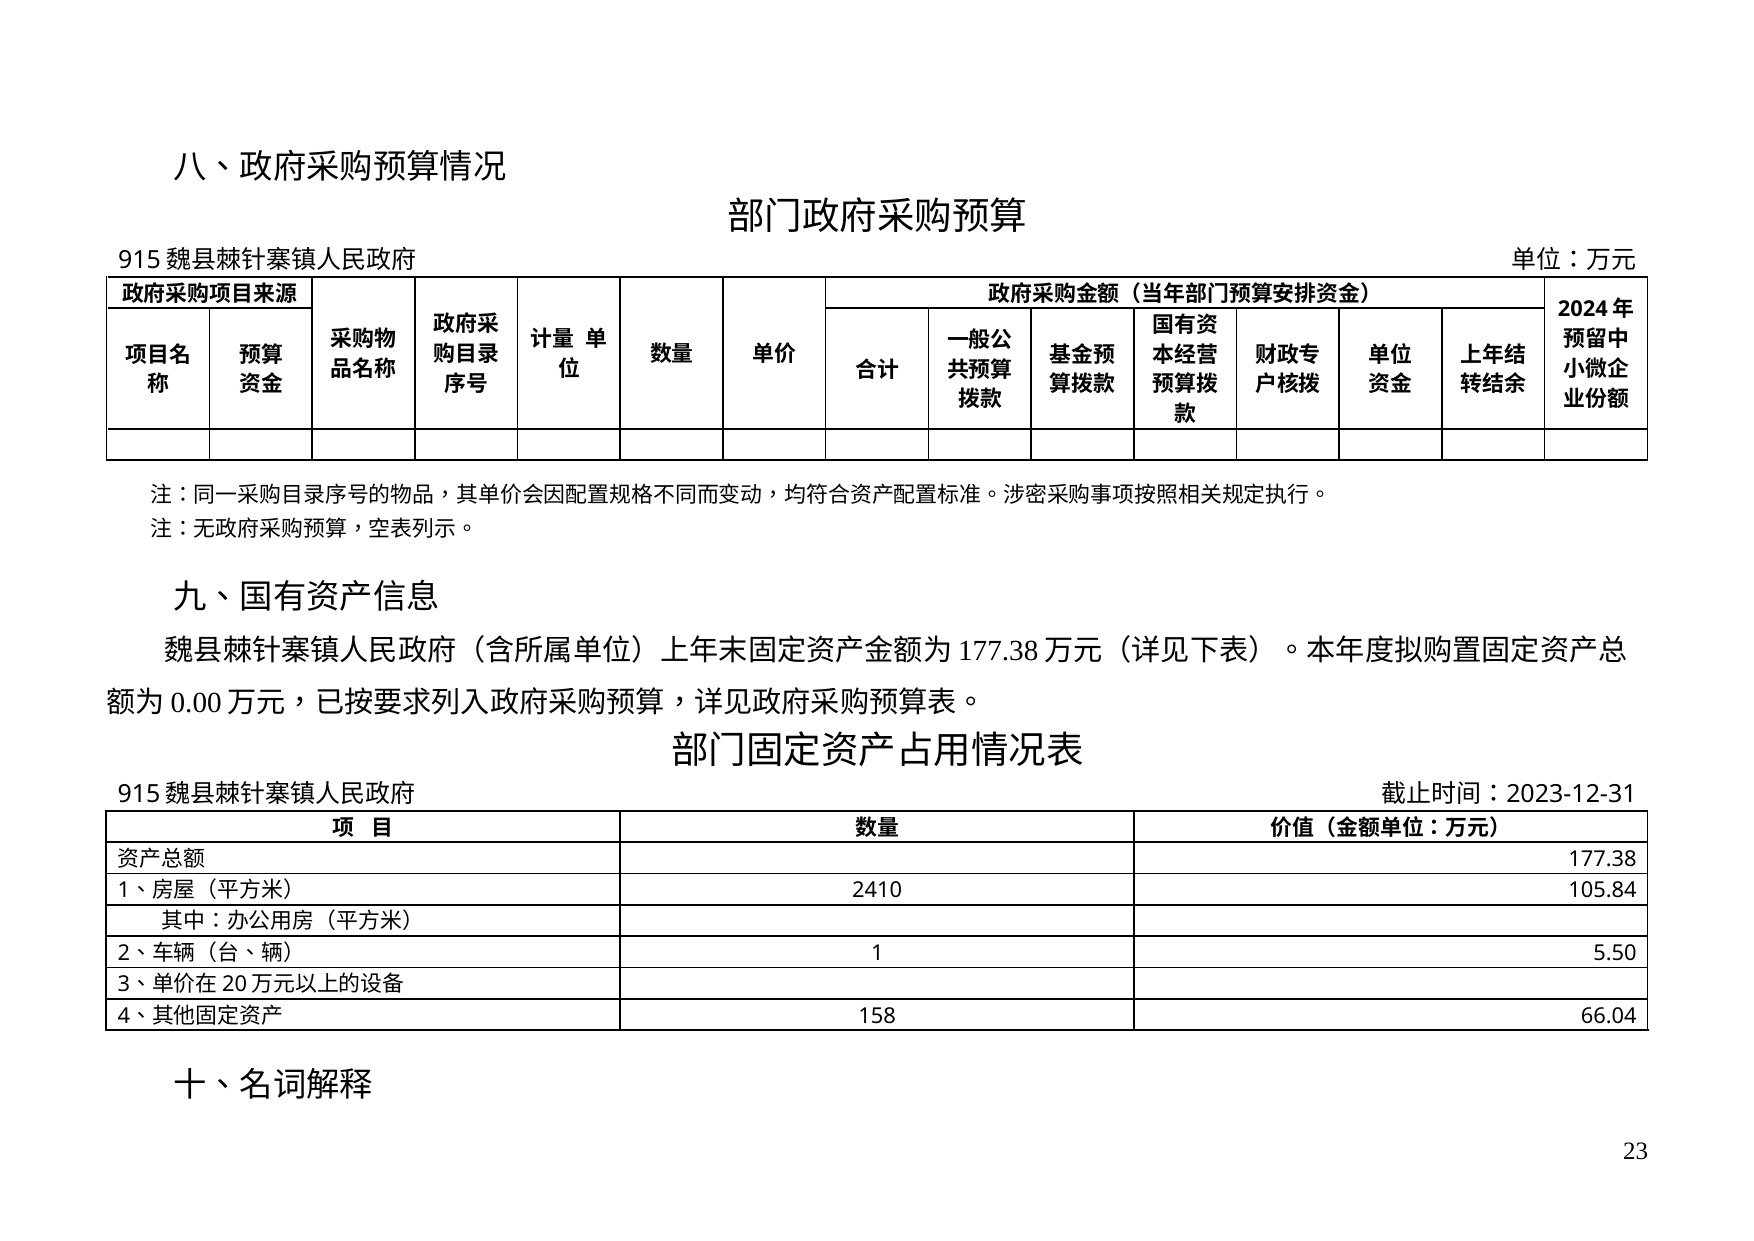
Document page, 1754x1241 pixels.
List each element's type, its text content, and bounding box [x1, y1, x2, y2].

text 魏县棘针寨镇人民政府（含所属单位）上年末固定资产金额为177.38万元（详见下表）。本年度拟购置固定资产总额为0.00万元，已按要求列入政府采购预算，详见政府采购预算表。 [106, 619, 1648, 723]
table_header 单位：万元 [826, 242, 1647, 276]
table_cell 66.04 [1135, 1000, 1647, 1029]
table_cell [621, 906, 1133, 935]
table_cell 政府采购项目来源 [107, 277, 311, 307]
table_cell 上年结转结余 [1443, 309, 1544, 428]
table_cell 5.50 [1135, 937, 1647, 967]
table_cell [621, 968, 1133, 998]
table_cell [1135, 968, 1647, 998]
table_cell 单价 [724, 278, 825, 428]
table_cell 2、车辆（台、辆） [107, 937, 619, 967]
table_cell 2024年 预留中 小微企 业份额 [1545, 278, 1647, 428]
table_cell [1237, 430, 1338, 459]
table_cell 数量 [621, 812, 1133, 841]
table_cell [518, 430, 619, 459]
table_cell 2410 [621, 874, 1133, 904]
table_cell [826, 430, 928, 459]
table_cell 项 目 [107, 812, 619, 841]
table_cell 1 [621, 937, 1133, 967]
table_cell [313, 430, 414, 459]
text 注：无政府采购预算，空表列示。 [106, 513, 1648, 543]
table_cell 国有资本经营预算拨款 [1135, 309, 1236, 428]
table_cell [1135, 430, 1236, 459]
table_cell [210, 430, 311, 459]
table_cell [929, 430, 1030, 459]
table_cell 单位 资金 [1340, 309, 1441, 428]
table_cell 一般公共预算拨款 [929, 309, 1030, 428]
table_cell 政府采购目录序号 [416, 278, 517, 428]
table_cell 158 [621, 1000, 1133, 1029]
table_cell 105.84 [1135, 874, 1647, 904]
table_cell [1340, 430, 1441, 459]
text 十、名词解释 [106, 1061, 1648, 1106]
table_cell [724, 430, 825, 459]
text 部门固定资产占用情况表 [106, 723, 1648, 774]
table_header 915魏县棘针寨镇人民政府 [107, 242, 825, 276]
text 九、国有资产信息 [106, 573, 1648, 618]
table_cell 资产总额 [107, 843, 619, 873]
table_cell [1135, 906, 1647, 935]
table_cell 价值（金额单位：万元） [1135, 812, 1647, 841]
table_cell [1032, 430, 1133, 459]
table_cell 采购物品名称 [313, 278, 414, 428]
table_cell 177.38 [1135, 843, 1647, 873]
table_cell 其中：办公用房（平方米） [107, 906, 619, 935]
table_cell 计量 单位 [518, 278, 619, 428]
table_header 915魏县棘针寨镇人民政府 [107, 776, 619, 810]
table_cell [621, 843, 1133, 873]
table_cell [107, 429, 209, 459]
table_cell 1、房屋（平方米） [107, 874, 619, 904]
text 八、政府采购预算情况 [106, 143, 1648, 188]
table_cell 合计 [826, 309, 928, 428]
table_header 截止时间：2023-12-31 [621, 776, 1647, 810]
table_cell 政府采购金额（当年部门预算安排资金） [826, 278, 1544, 307]
table_cell 财政专户核拨 [1237, 309, 1338, 428]
table_cell 4、其他固定资产 [107, 1000, 619, 1029]
text 注：同一采购目录序号的物品，其单价会因配置规格不同而变动，均符合资产配置标准。涉密采购事项按照相关规定执行。 [106, 461, 1648, 513]
table_cell 预算 资金 [210, 309, 311, 428]
table_cell 数量 [621, 278, 722, 428]
table_cell 基金预算拨款 [1032, 309, 1133, 428]
table_cell [1443, 430, 1544, 459]
table_cell [1545, 430, 1647, 459]
table_cell [416, 430, 517, 459]
table_cell [621, 430, 722, 459]
table_cell 项目名称 [107, 308, 209, 428]
table_cell 3、单价在20万元以上的设备 [107, 968, 619, 998]
text 部门政府采购预算 [106, 189, 1648, 240]
